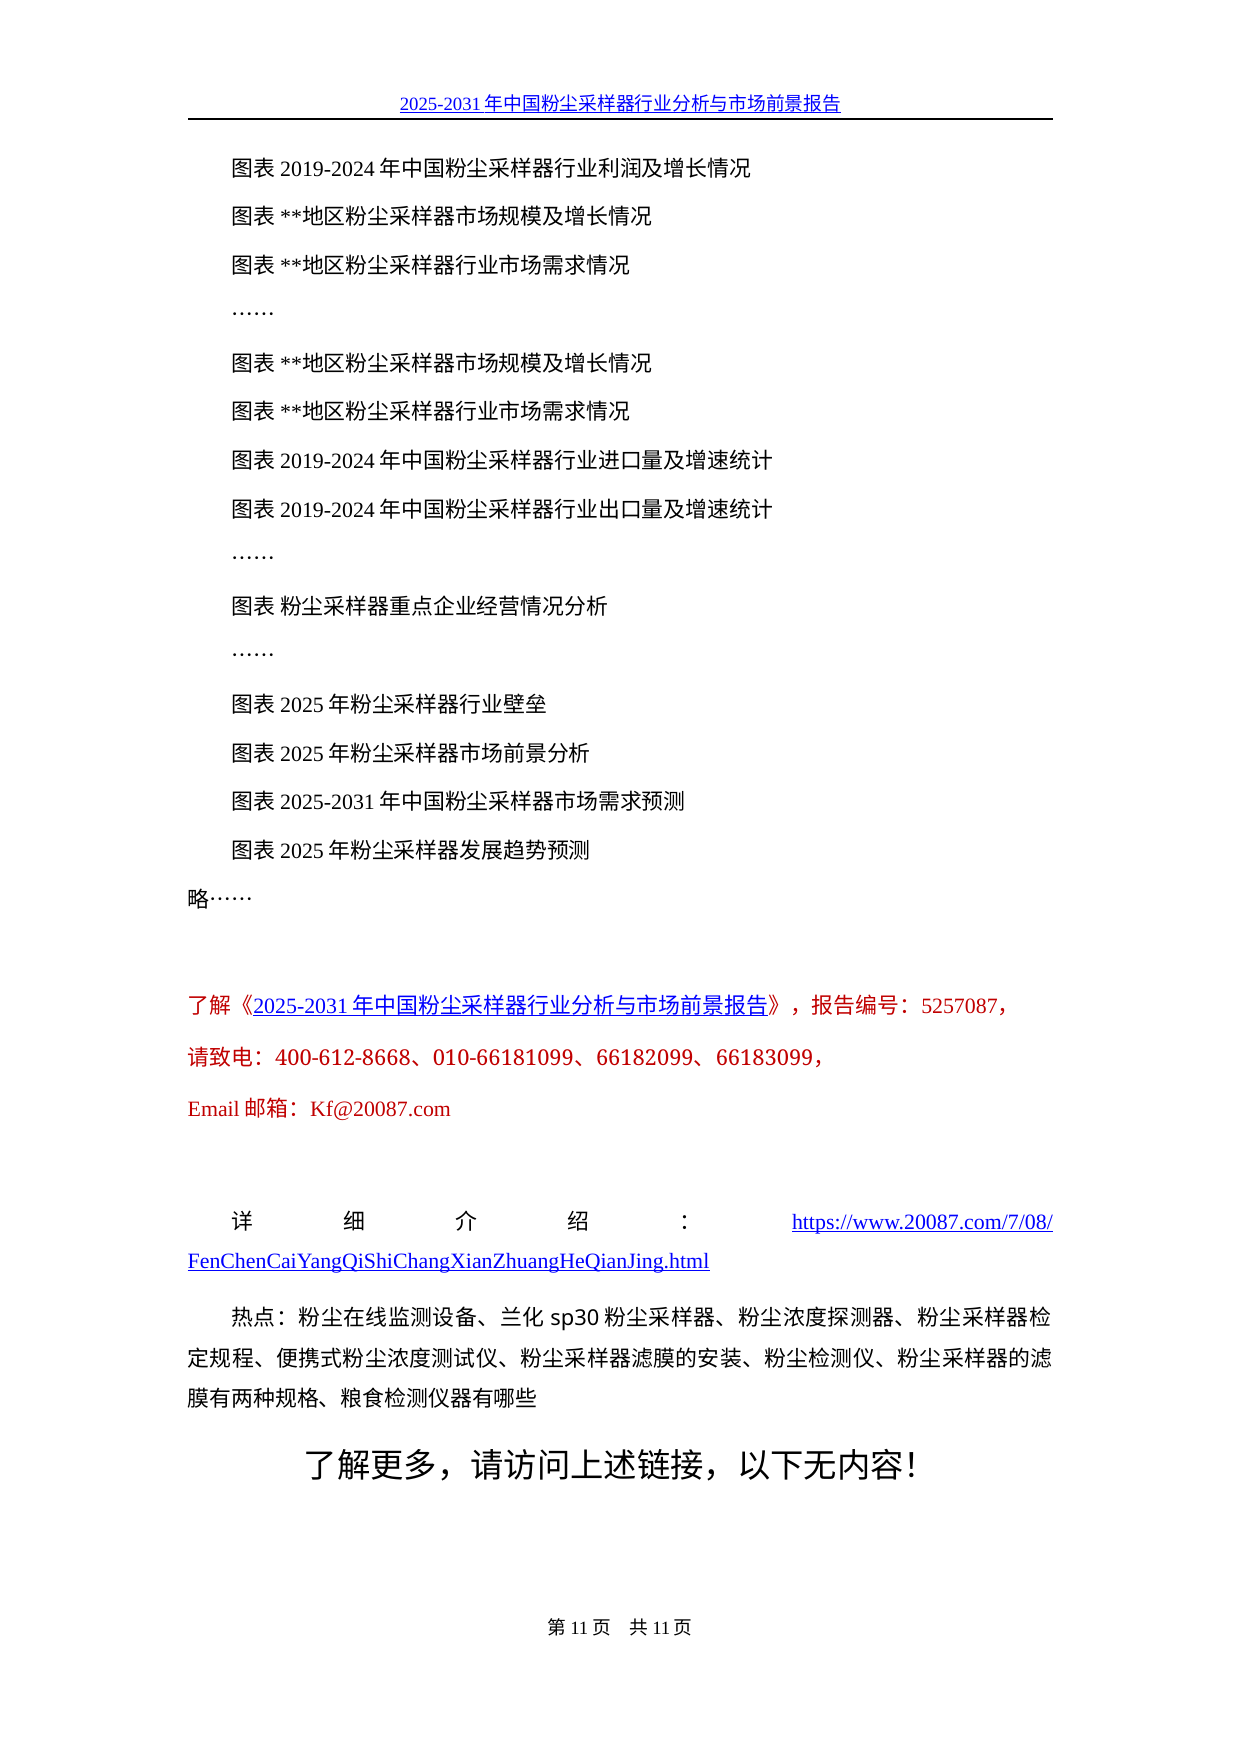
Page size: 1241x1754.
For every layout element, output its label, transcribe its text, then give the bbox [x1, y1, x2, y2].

text Email邮箱：Kf@20087.com [187, 1091, 1053, 1123]
title 了解更多，请访问上述链接，以下无内容！ [187, 1431, 1053, 1496]
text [187, 150, 1053, 914]
text 请致电：400-612-8668、010-66181099、66182099、66183099， [187, 1039, 1053, 1072]
text 详细介绍：https://www.20087.com/7/08/FenChenCaiYangQiShiChangXianZhuangHeQianJing.html [187, 1204, 1053, 1277]
text 了解《2025-2031年中国粉尘采样器行业分析与市场前景报告》，报告编号：5257087， [187, 988, 1053, 1020]
text 热点：粉尘在线监测设备、兰化sp30粉尘采样器、粉尘浓度探测器、粉尘采样器检定规程、便携式粉尘浓度测试仪、粉尘采样器滤膜的安装、粉尘检测仪、粉尘采样器的滤膜有两种规格、粮食检测仪器有哪些 [187, 1299, 1053, 1413]
